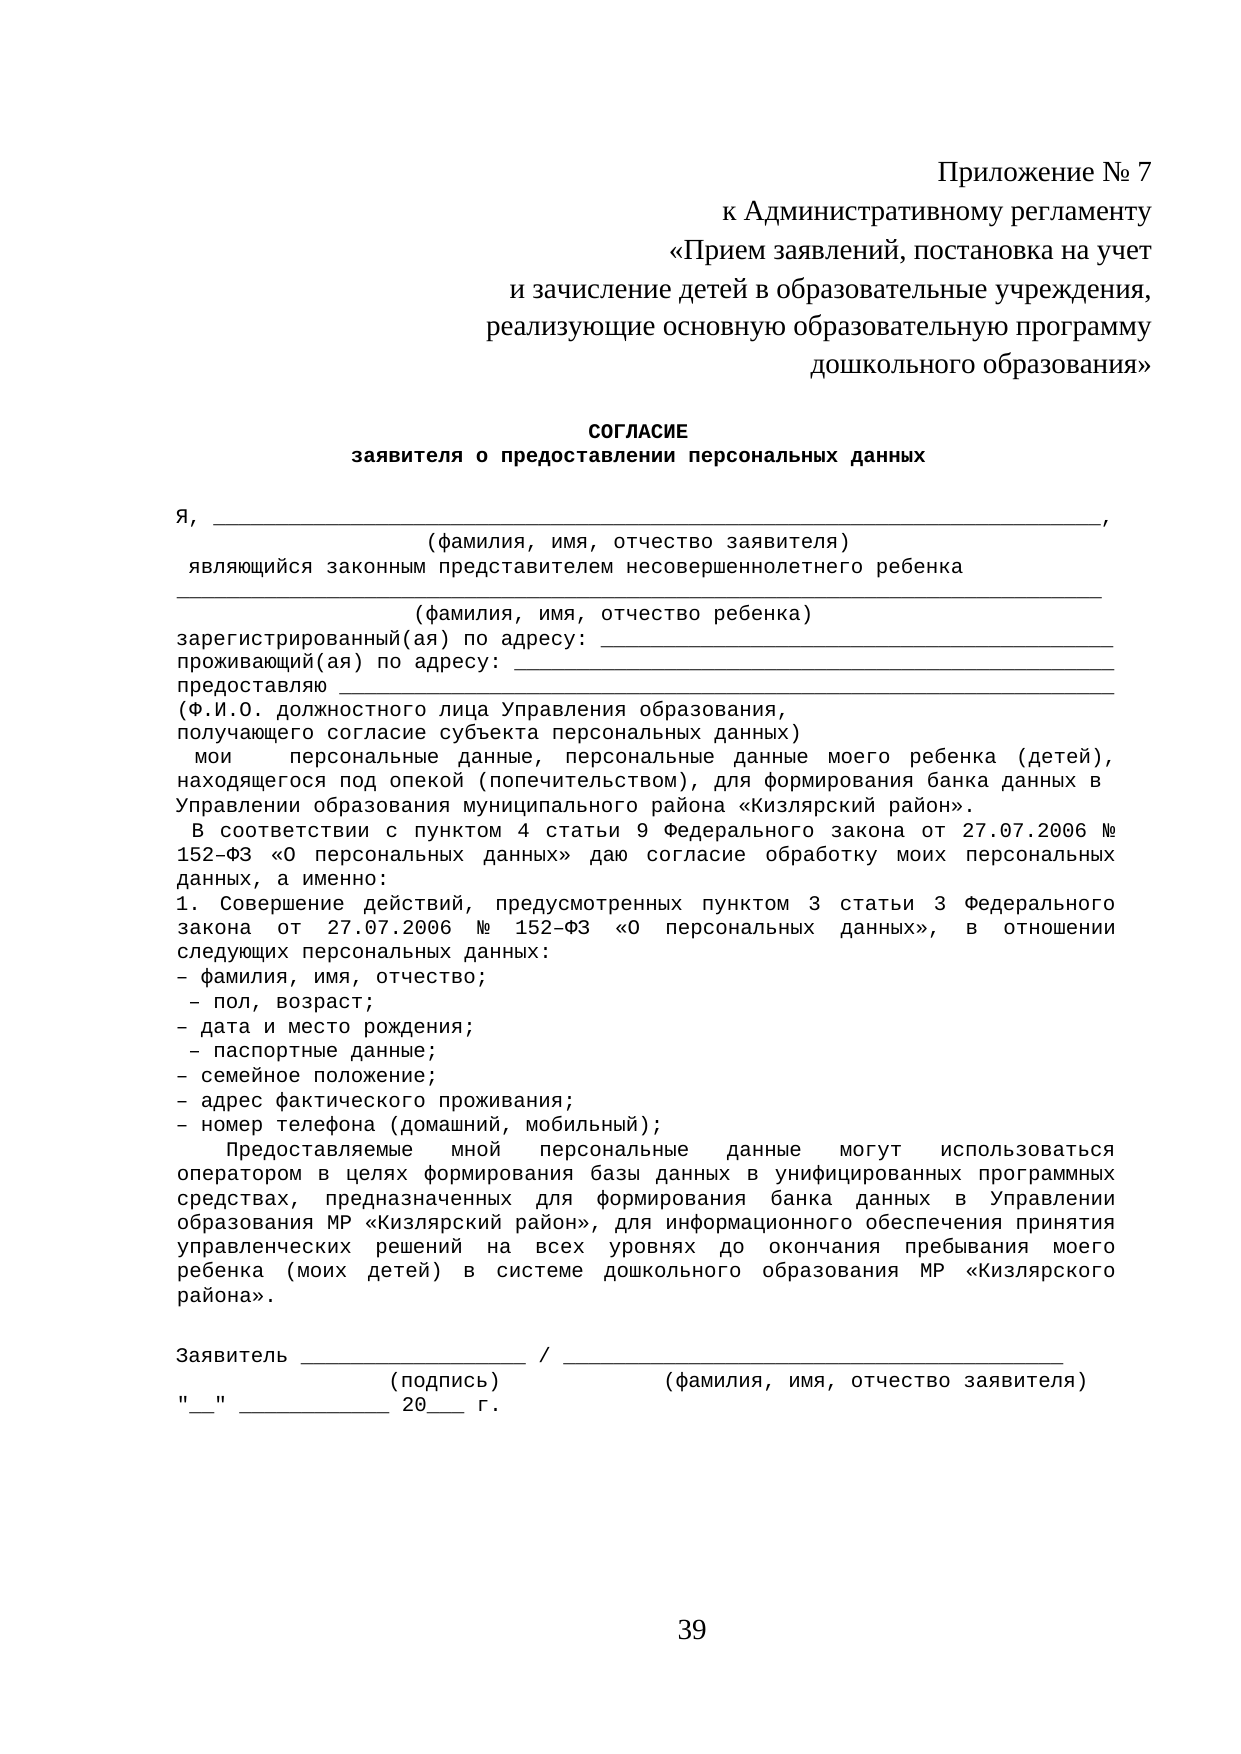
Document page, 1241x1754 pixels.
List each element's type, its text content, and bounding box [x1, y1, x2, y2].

text В соответствии с пунктом 4 статьи 9 Федерального закона от 27.07.2006 № 152–ФЗ «О персональных данных» даю согласие обработку моих персональных данных, а именно: [176, 820, 1116, 892]
text Приложение № 7 [177, 154, 1152, 188]
text – номер телефона (домашний, мобильный); [176, 1114, 1116, 1138]
text – адрес фактического проживания; [176, 1090, 1116, 1113]
text – пол, возраст; [176, 991, 1116, 1014]
text СОГЛАСИЕ [176, 421, 1116, 444]
text и зачисление детей в образовательные учреждения, реализующие основную образовательную программу дошкольного образования» [339, 271, 1152, 379]
text – семейное положение; [176, 1065, 1116, 1089]
text 1. Совершение действий, предусмотренных пунктом 3 статьи 3 Федерального закона от 27.07.2006 № 152–ФЗ «О персональных данных», в отношении следующих персональных данных: [176, 893, 1116, 965]
text (фамилия, имя, отчество ребенка) [176, 603, 1116, 627]
text мои персональные данные, персональные данные моего ребенка (детей), находящегося под опекой (попечительством), для формирования банка данных в [176, 746, 1116, 794]
text Предоставляемые мной персональные данные могут использоваться оператором в целях формирования базы данных в унифицированных программных средствах, предназначенных для формирования банка данных в Управлении образования МР «Кизлярский район», для информационного обеспечения принятия управленческих решений на всех уровнях до окончания пребывания моего ребенка (моих детей) в системе дошкольного образования МР «Кизлярского района». [176, 1139, 1116, 1308]
text (фамилия, имя, отчество заявителя) [176, 531, 1116, 555]
text (подпись) (фамилия, имя, отчество заявителя) "__" ____________ 20___ г. [176, 1370, 1090, 1418]
text – фамилия, имя, отчество; [176, 966, 1116, 990]
text – паспортные данные; [176, 1040, 1116, 1064]
text – дата и место рождения; [176, 1016, 1116, 1039]
text Управлении образования муниципального района «Кизлярский район». [176, 795, 1116, 819]
text Я, _______________________________________________________________________, [176, 506, 1116, 530]
text «Прием заявлений, постановка на учет [177, 232, 1152, 266]
text зарегистрированный(ая) по адресу: _________________________________________ проживающий(ая) по адресу: ________________________________________________ предоставляю ______________________________________________________________ (Ф.И.О. должностного лица Управления образования, получающего согласие субъекта персональных данных) [176, 628, 1116, 746]
text Заявитель __________________ / ________________________________________ [176, 1346, 1116, 1369]
text являющийся законным представителем несовершеннолетнего ребенка __________________________________________________________________________ [176, 556, 1116, 603]
text к Административному регламенту [177, 193, 1152, 227]
text заявителя о предоставлении персональных данных [176, 446, 1116, 469]
